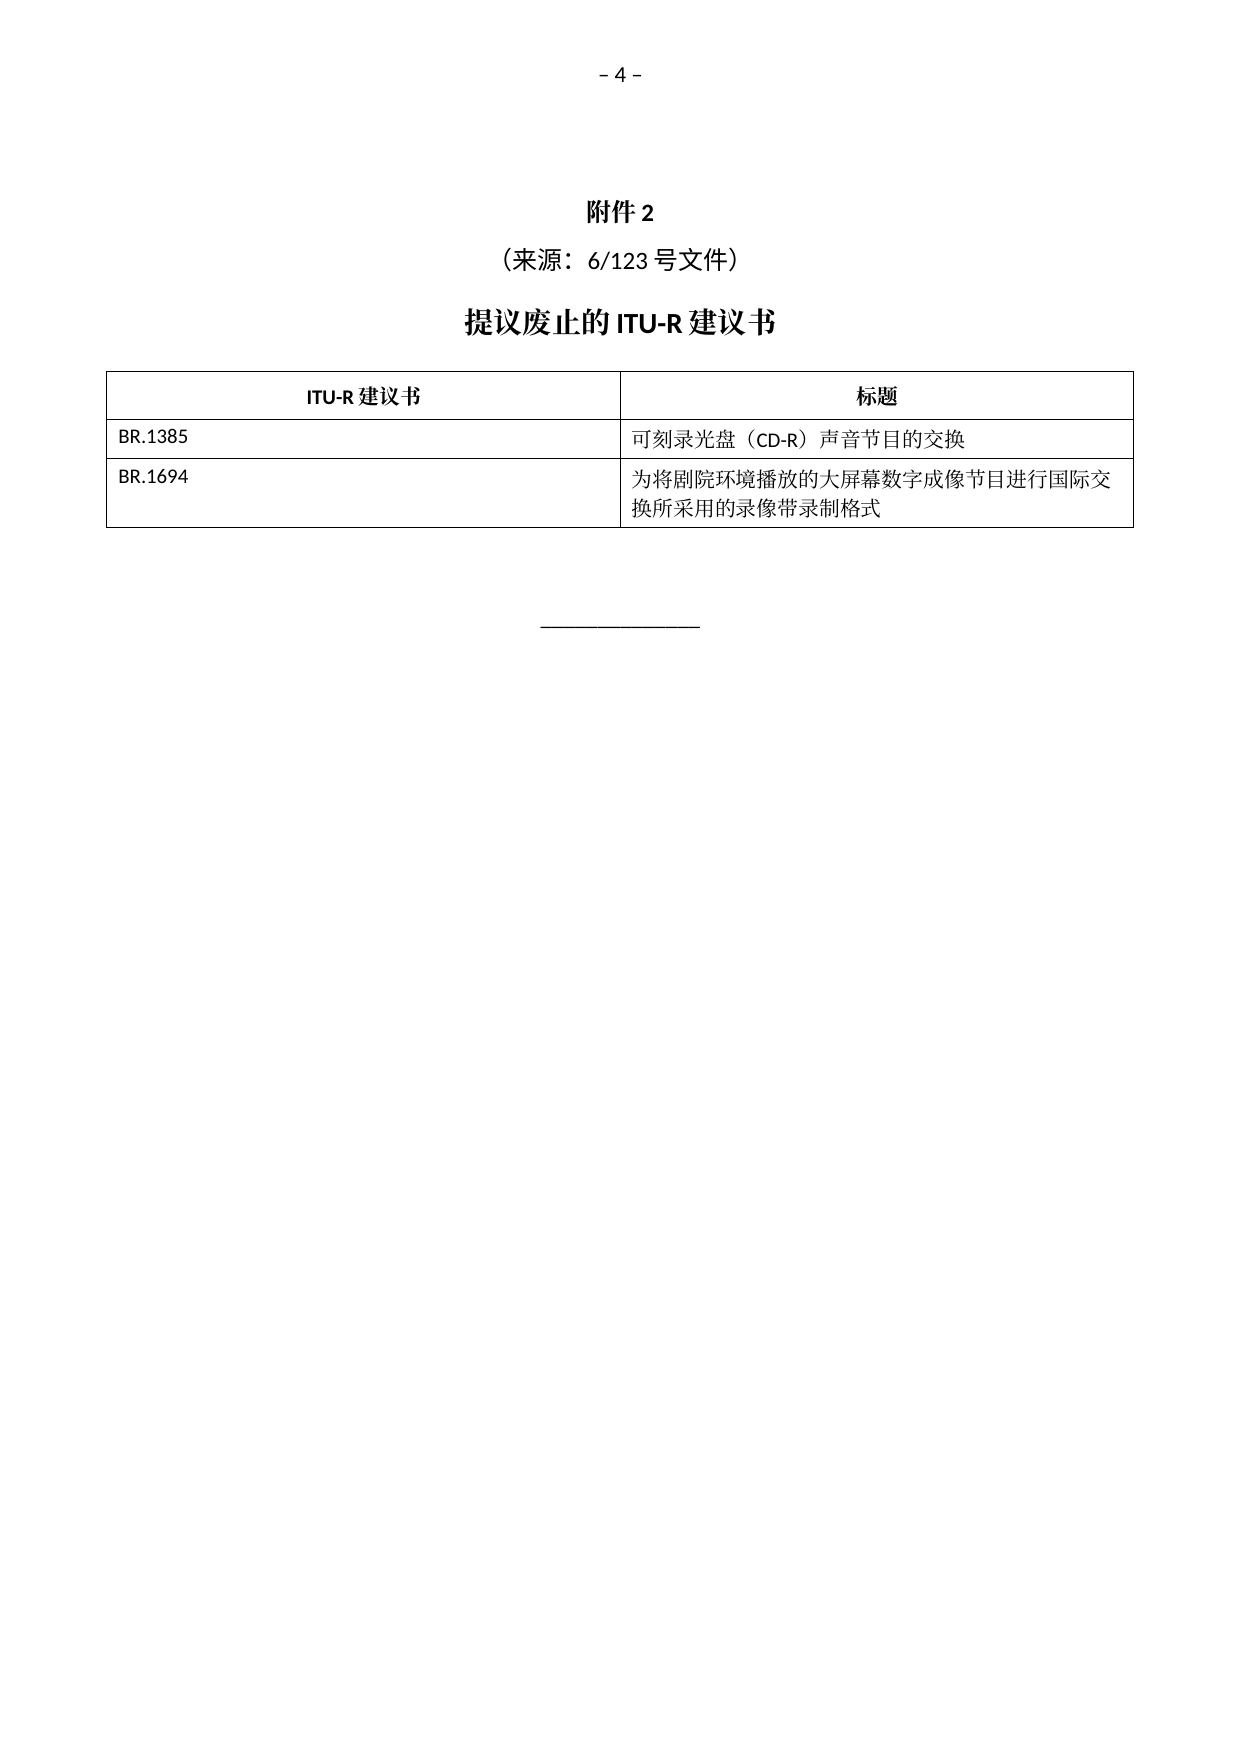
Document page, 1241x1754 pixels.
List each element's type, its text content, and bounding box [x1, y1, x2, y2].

table_cell BR.1694 [107, 459, 620, 527]
table_cell 可刻录光盘（CD-R）声音节目的交换 [621, 420, 1133, 458]
table_cell BR.1385 [107, 420, 620, 458]
title 提议废止的ITU-R建议书 [118, 300, 1122, 342]
text ______________ [118, 602, 1122, 631]
text （来源：6/123号文件） [118, 246, 1122, 275]
table_cell 为将剧院环境播放的大屏幕数字成像节目进行国际交换所采用的录像带录制格式 [621, 459, 1133, 527]
text 附件2 [118, 193, 1122, 229]
table_header ITU-R建议书 [107, 372, 620, 418]
table_header 标题 [621, 372, 1133, 418]
